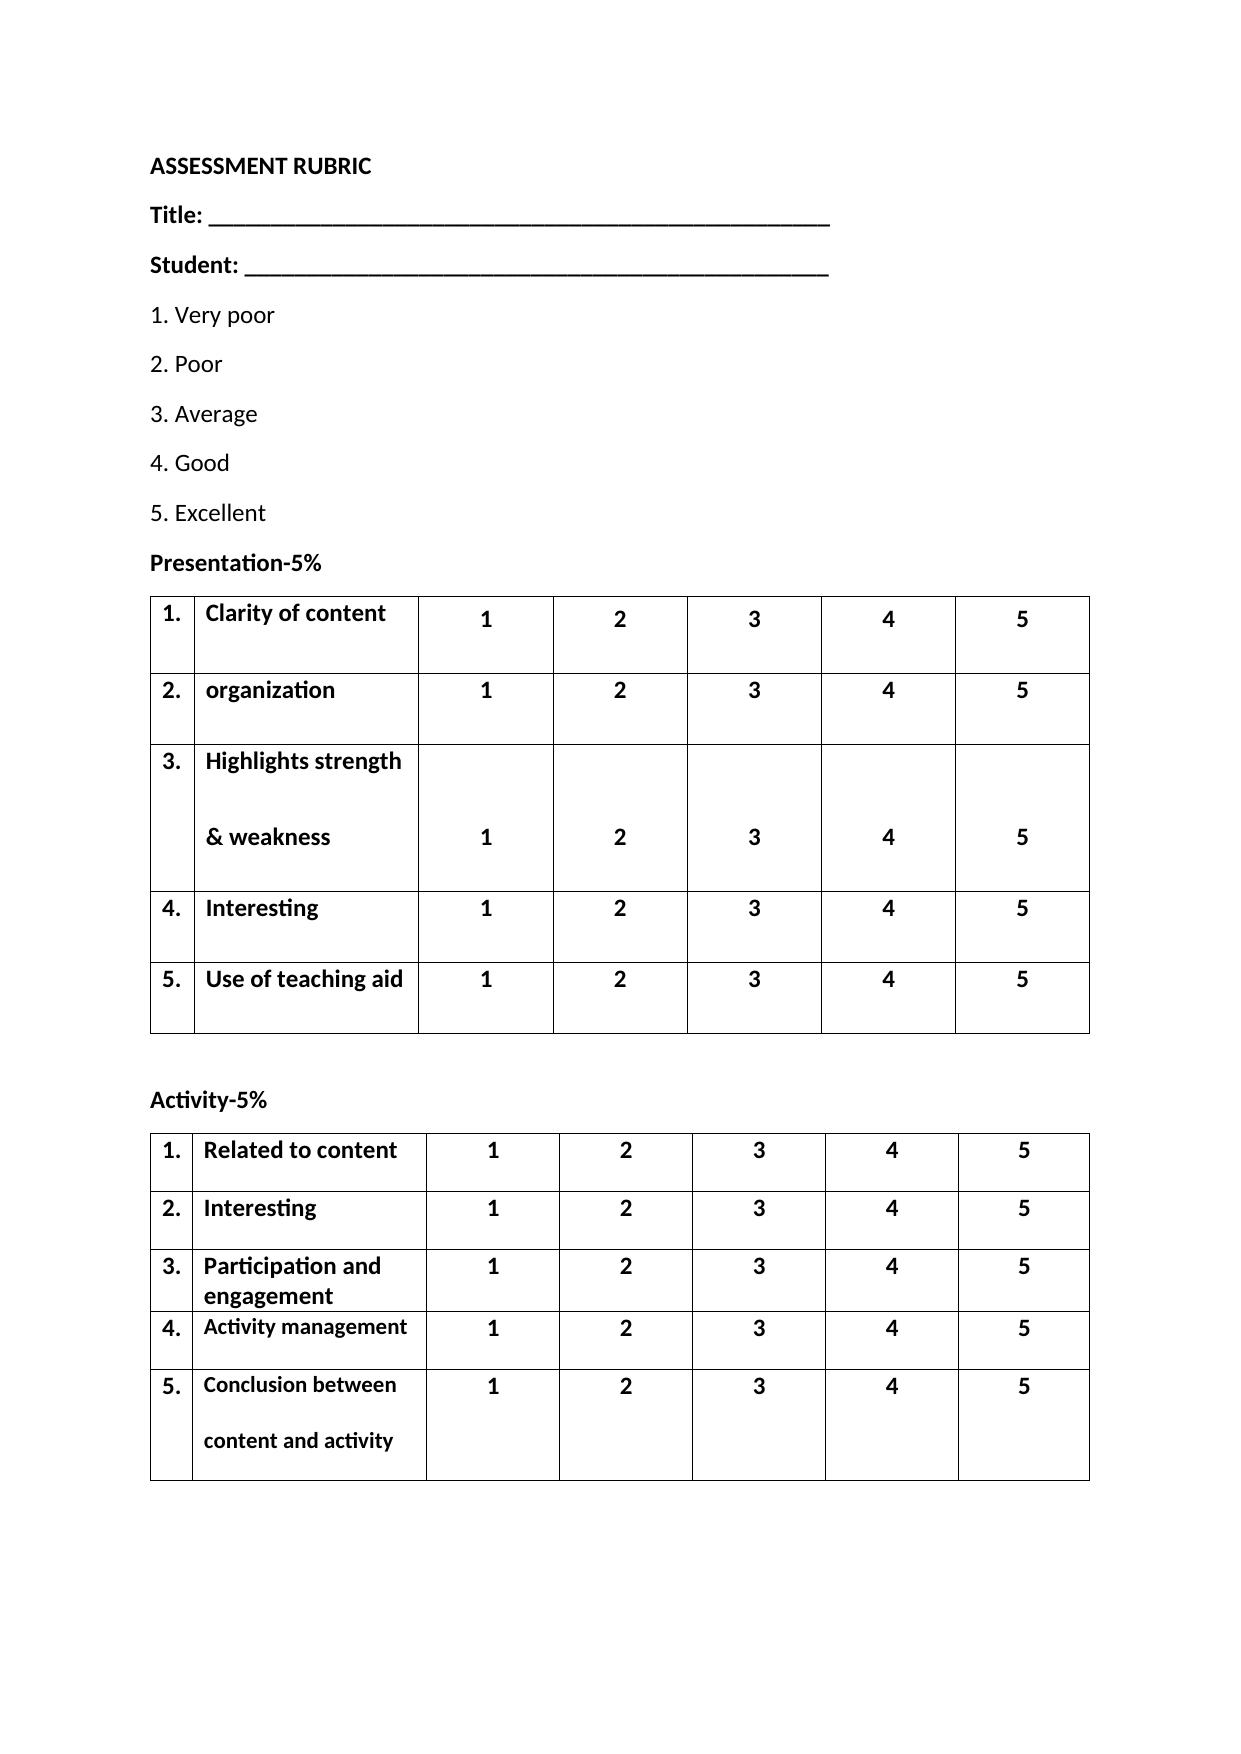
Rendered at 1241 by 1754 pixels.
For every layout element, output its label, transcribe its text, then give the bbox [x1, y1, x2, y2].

table_header 5 [956, 597, 1089, 673]
table_cell 4 [826, 1192, 958, 1249]
text ASSESSMENT RUBRIC [150, 150, 1090, 181]
table_cell Participation and engagement [193, 1250, 426, 1311]
table_cell 4 [822, 963, 955, 1033]
table_cell 2 [554, 892, 687, 962]
table_cell 1 [427, 1312, 559, 1369]
table_cell 5 [956, 892, 1089, 962]
table_header 3 [693, 1134, 825, 1191]
table_cell 4 [822, 745, 955, 891]
table_cell 4 [822, 892, 955, 962]
table_cell 1 [427, 1192, 559, 1249]
table_cell Interesting [195, 892, 418, 962]
table_cell 5. [151, 963, 194, 1033]
table_header 1 [427, 1134, 559, 1191]
table_cell 5 [959, 1192, 1089, 1249]
table_cell 3 [688, 963, 821, 1033]
table_cell Highlights strength & weakness [195, 745, 418, 891]
table_cell 1 [427, 1370, 559, 1480]
table_cell 5 [956, 745, 1089, 891]
table_cell Interesting [193, 1192, 426, 1249]
table_cell 2 [554, 674, 687, 744]
table_cell 5. [151, 1370, 192, 1480]
table_cell Use of teaching aid [195, 963, 418, 1033]
table_header 4 [826, 1134, 958, 1191]
table_cell Activity management [193, 1312, 426, 1369]
table_cell 3 [688, 674, 821, 744]
table_header 1 [419, 597, 553, 673]
table_header 3 [688, 597, 821, 673]
table_cell 3 [693, 1312, 825, 1369]
text Student: _______________________________________________ [150, 249, 1090, 280]
table_header 2 [554, 597, 687, 673]
text 5. Excellent [150, 497, 1090, 528]
table_cell 3 [693, 1192, 825, 1249]
table_header 4 [822, 597, 955, 673]
table_cell 5 [956, 674, 1089, 744]
table_cell 4 [822, 674, 955, 744]
table_cell 5 [959, 1370, 1089, 1480]
table_cell 3 [688, 892, 821, 962]
table_cell 3 [693, 1250, 825, 1311]
table_cell 4. [151, 892, 194, 962]
table_cell 3. [151, 745, 194, 891]
table_cell 2 [560, 1370, 692, 1480]
table_header 5 [959, 1134, 1089, 1191]
table_cell 2 [554, 963, 687, 1033]
text Activity-5% [150, 1084, 1090, 1114]
table_cell 2 [560, 1192, 692, 1249]
table_cell 2. [151, 674, 194, 744]
table_cell 1 [419, 674, 553, 744]
table_cell 1 [419, 892, 553, 962]
table_cell 3. [151, 1250, 192, 1311]
table_cell 1 [427, 1250, 559, 1311]
table_header 2 [560, 1134, 692, 1191]
table_header 1. [151, 1134, 192, 1191]
table_header Clarity of content [195, 597, 418, 673]
table_cell 5 [959, 1250, 1089, 1311]
table_cell 2. [151, 1192, 192, 1249]
table_cell 4 [826, 1250, 958, 1311]
table_cell 1 [419, 963, 553, 1033]
text Title: __________________________________________________ [150, 199, 1090, 230]
table_cell 3 [693, 1370, 825, 1480]
text 4. Good [150, 447, 1090, 478]
text Presentation-5% [150, 547, 1090, 577]
table_cell 5 [959, 1312, 1089, 1369]
table_cell 4 [826, 1312, 958, 1369]
table_cell organization [195, 674, 418, 744]
table_cell 1 [419, 745, 553, 891]
table_header 1. [151, 597, 194, 673]
table_cell 3 [688, 745, 821, 891]
table_cell 2 [554, 745, 687, 891]
table_header Related to content [193, 1134, 426, 1191]
text 2. Poor [150, 348, 1090, 379]
table_cell Conclusion between content and activity [193, 1370, 426, 1480]
table_cell 2 [560, 1250, 692, 1311]
text 1. Very poor [150, 299, 1090, 329]
table_cell 4 [826, 1370, 958, 1480]
table_cell 5 [956, 963, 1089, 1033]
table_cell 2 [560, 1312, 692, 1369]
text 3. Average [150, 398, 1090, 428]
table_cell 4. [151, 1312, 192, 1369]
